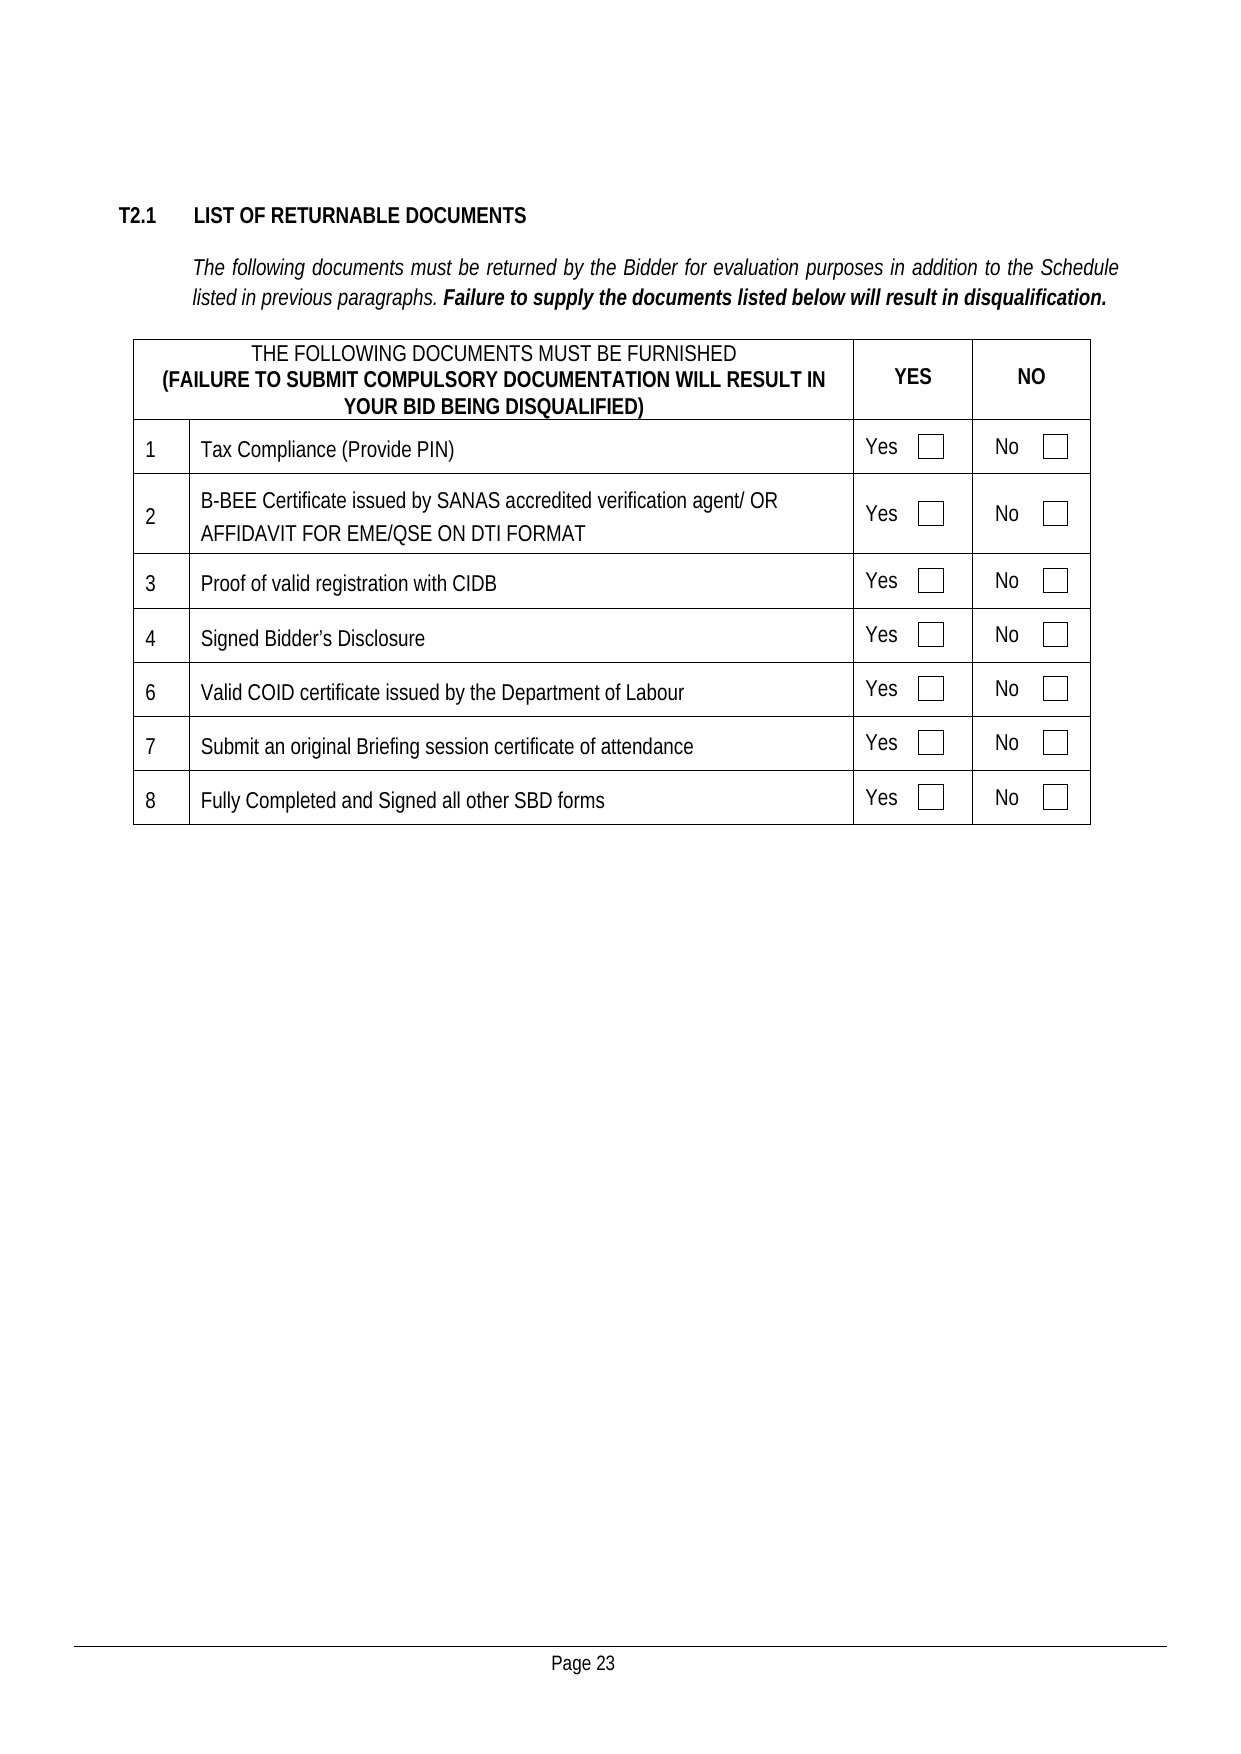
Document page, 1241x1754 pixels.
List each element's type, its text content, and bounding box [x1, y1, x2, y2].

table_header THE FOLLOWING DOCUMENTS MUST BE FURNISHED (FAILURE TO SUBMIT COMPULSORY DOCUMENTATION WILL RESULT IN YOUR BID BEING DISQUALIFIED) [134, 340, 853, 419]
table_cell 4 [134, 609, 189, 662]
table_cell No [973, 663, 1090, 716]
table_cell No [973, 771, 1090, 824]
table_cell Yes [854, 717, 972, 770]
table_cell No [973, 554, 1090, 607]
table_cell 1 [134, 420, 189, 473]
table_cell Yes [854, 474, 972, 553]
table_cell Submit an original Briefing session certificate of attendance [190, 717, 853, 770]
table_cell B-BEE Certificate issued by SANAS accredited verification agent/ OR AFFIDAVIT FOR EME/QSE ON DTI FORMAT [190, 474, 853, 553]
table_cell Yes [854, 420, 972, 473]
table_cell No [973, 420, 1090, 473]
table_cell No [973, 717, 1090, 770]
table_cell Fully Completed and Signed all other SBD forms [190, 771, 853, 824]
table_cell 3 [134, 554, 189, 607]
table_cell 2 [134, 474, 189, 553]
table_header YES [854, 340, 972, 419]
text The following documents must be returned by the Bidder for evaluation purposes in addition to the Schedule listed in previous paragraphs. Failure to supply the documents listed below will result in disqualification. [192, 254, 1122, 310]
table_cell Tax Compliance (Provide PIN) [190, 420, 853, 473]
table_cell 8 [134, 771, 189, 824]
table_cell 7 [134, 717, 189, 770]
table_cell No [973, 609, 1090, 662]
table_cell Valid COID certificate issued by the Department of Labour [190, 663, 853, 716]
table_cell Proof of valid registration with CIDB [190, 554, 853, 607]
table_header NO [973, 340, 1090, 419]
table_cell Signed Bidder’s Disclosure [190, 609, 853, 662]
table_cell Yes [854, 771, 972, 824]
table_cell Yes [854, 663, 972, 716]
table_cell Yes [854, 554, 972, 607]
table_cell No [973, 474, 1090, 553]
table_cell 6 [134, 663, 189, 716]
subtitle T2.1 LIST OF RETURNABLE DOCUMENTS [118, 202, 1122, 229]
table_cell Yes [854, 609, 972, 662]
